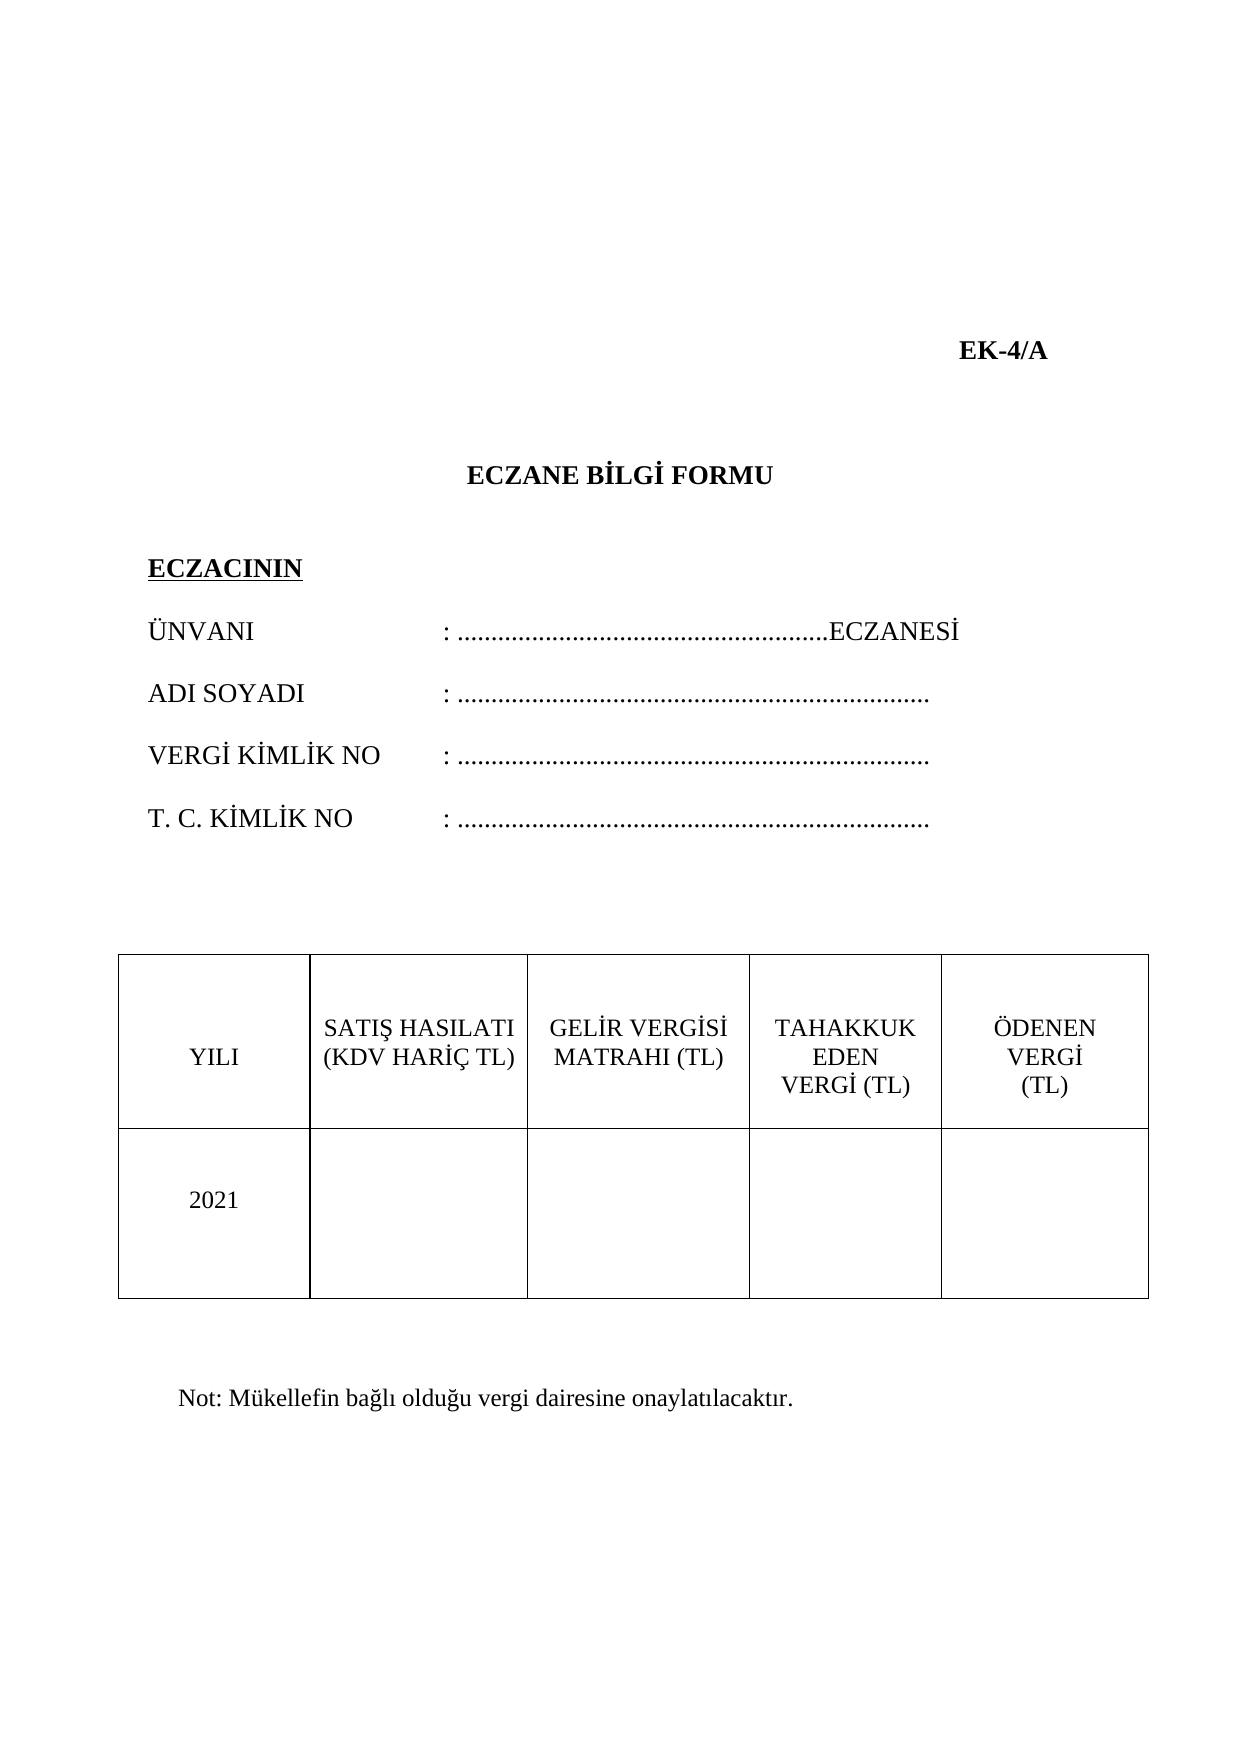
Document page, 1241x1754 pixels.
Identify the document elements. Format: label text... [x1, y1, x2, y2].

table_cell [750, 1129, 941, 1298]
table_header GELİR VERGİSİ MATRAHI (TL) [528, 955, 749, 1128]
text EK-4/A [148, 334, 1093, 366]
text ECZACININ [148, 552, 1093, 584]
text ADI SOYADI : ...................................................................... [148, 677, 1093, 708]
table_header YILI [119, 955, 309, 1128]
table_header ÖDENEN VERGİ (TL) [942, 955, 1148, 1128]
text VERGİ KİMLİK NO : ...................................................................... [148, 739, 1093, 771]
text T. C. KİMLİK NO : ...................................................................... [148, 802, 1093, 833]
table_cell [528, 1129, 749, 1298]
table_header SATIŞ HASILATI (KDV HARİÇ TL) [311, 955, 527, 1128]
table_cell [311, 1129, 527, 1298]
table_cell [942, 1129, 1148, 1298]
text ECZANE BİLGİ FORMU [148, 459, 1093, 490]
text Not: Mükellefin bağlı olduğu vergi dairesine onaylatılacaktır. [178, 1383, 1093, 1412]
text ÜNVANI : .......................................................ECZANESİ [148, 615, 1093, 646]
table_header TAHAKKUK EDEN VERGİ (TL) [750, 955, 941, 1128]
table_cell 2021 [119, 1129, 309, 1298]
